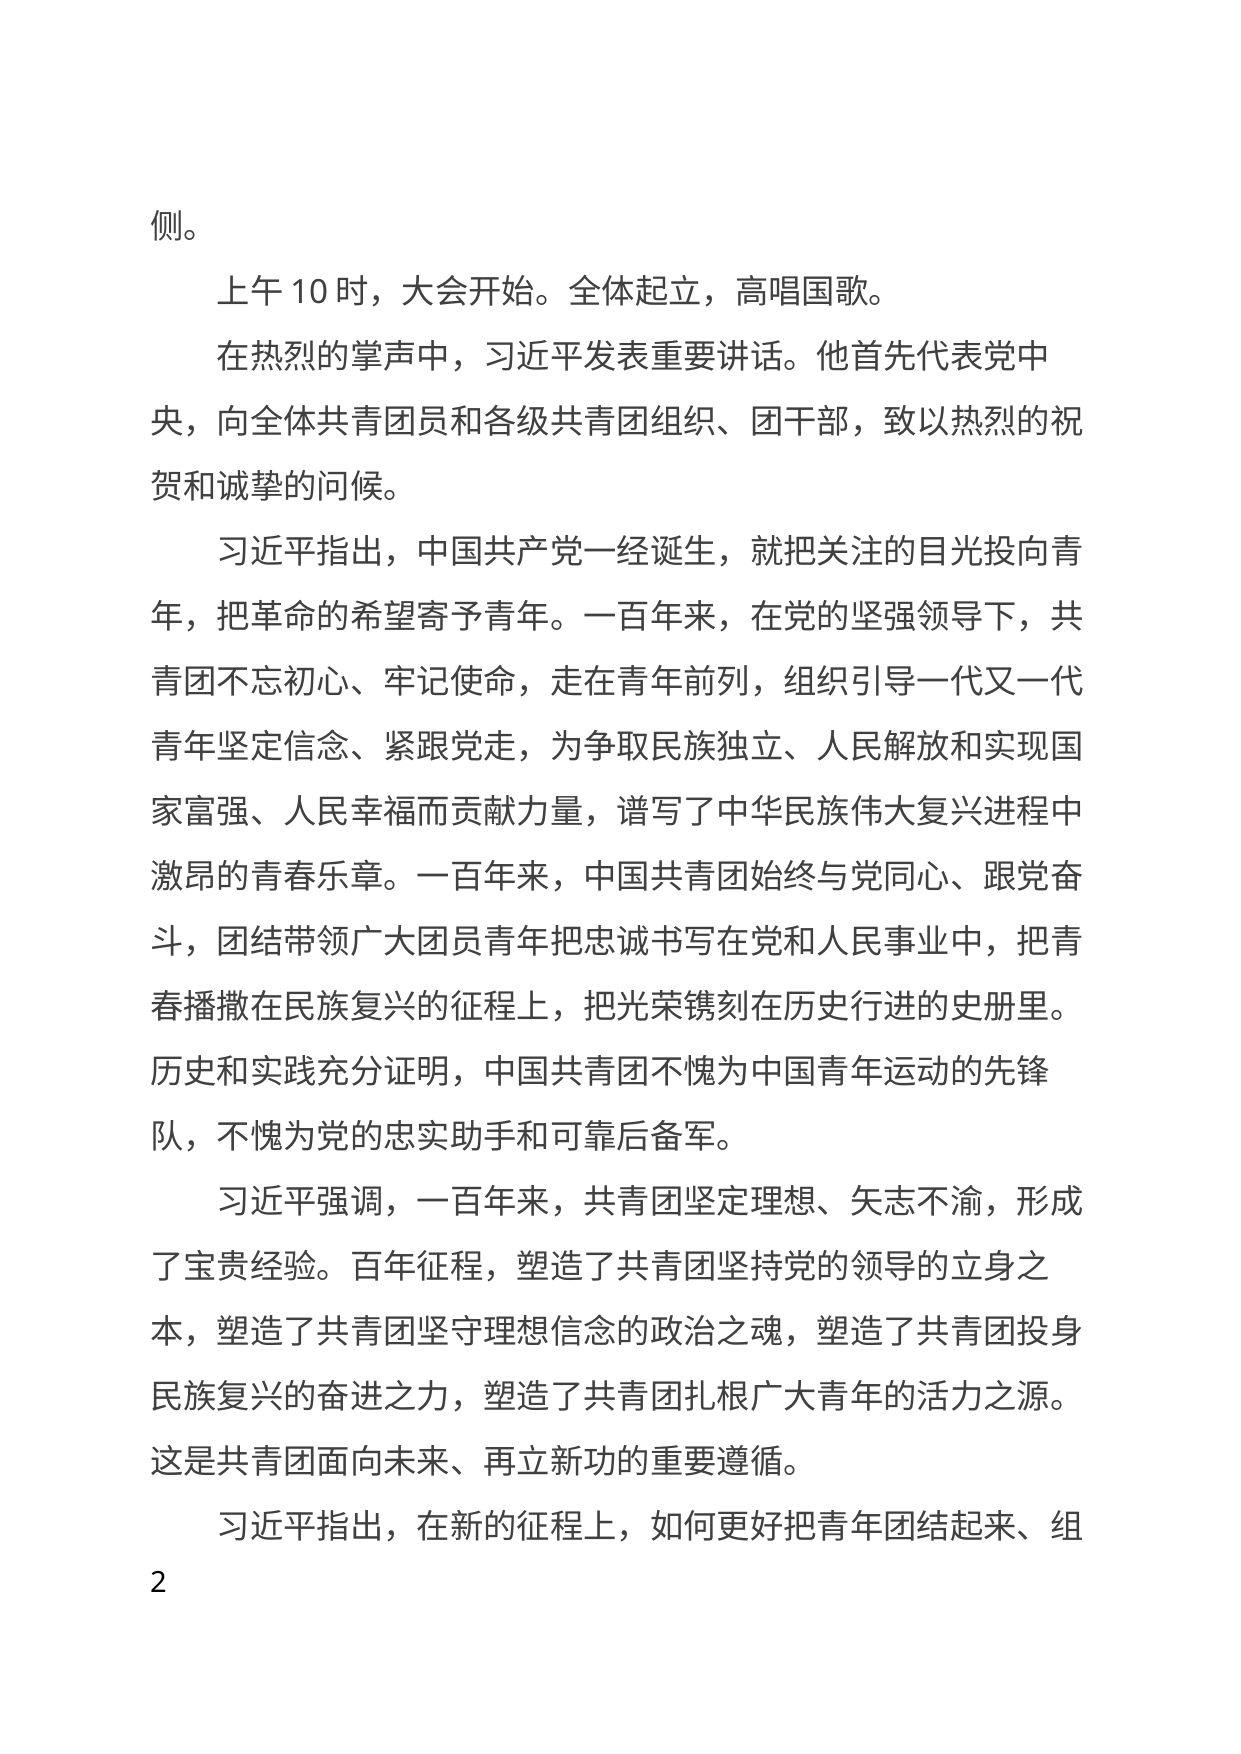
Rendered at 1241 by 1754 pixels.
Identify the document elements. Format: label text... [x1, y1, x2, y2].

text 习近平强调，一百年来，共青团坚定理想、矢志不渝，形成了宝贵经验。百年征程，塑造了共青团坚持党的领导的立身之本，塑造了共青团坚守理想信念的政治之魂，塑造了共青团投身民族复兴的奋进之力，塑造了共青团扎根广大青年的活力之源。这是共青团面向未来、再立新功的重要遵循。 [150, 1167, 1090, 1492]
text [150, 192, 1090, 257]
text 习近平指出，中国共产党一经诞生，就把关注的目光投向青年，把革命的希望寄予青年。一百年来，在党的坚强领导下，共青团不忘初心、牢记使命，走在青年前列，组织引导一代又一代青年坚定信念、紧跟党走，为争取民族独立、人民解放和实现国家富强、人民幸福而贡献力量，谱写了中华民族伟大复兴进程中激昂的青春乐章。一百年来，中国共青团始终与党同心、跟党奋斗，团结带领广大团员青年把忠诚书写在党和人民事业中，把青春播撒在民族复兴的征程上，把光荣镌刻在历史行进的史册里。历史和实践充分证明，中国共青团不愧为中国青年运动的先锋队，不愧为党的忠实助手和可靠后备军。 [150, 517, 1090, 1167]
text 上午10时，大会开始。全体起立，高唱国歌。 [150, 257, 1090, 322]
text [150, 1492, 1090, 1557]
text 在热烈的掌声中，习近平发表重要讲话。他首先代表党中央，向全体共青团员和各级共青团组织、团干部，致以热烈的祝贺和诚挚的问候。 [150, 322, 1090, 517]
